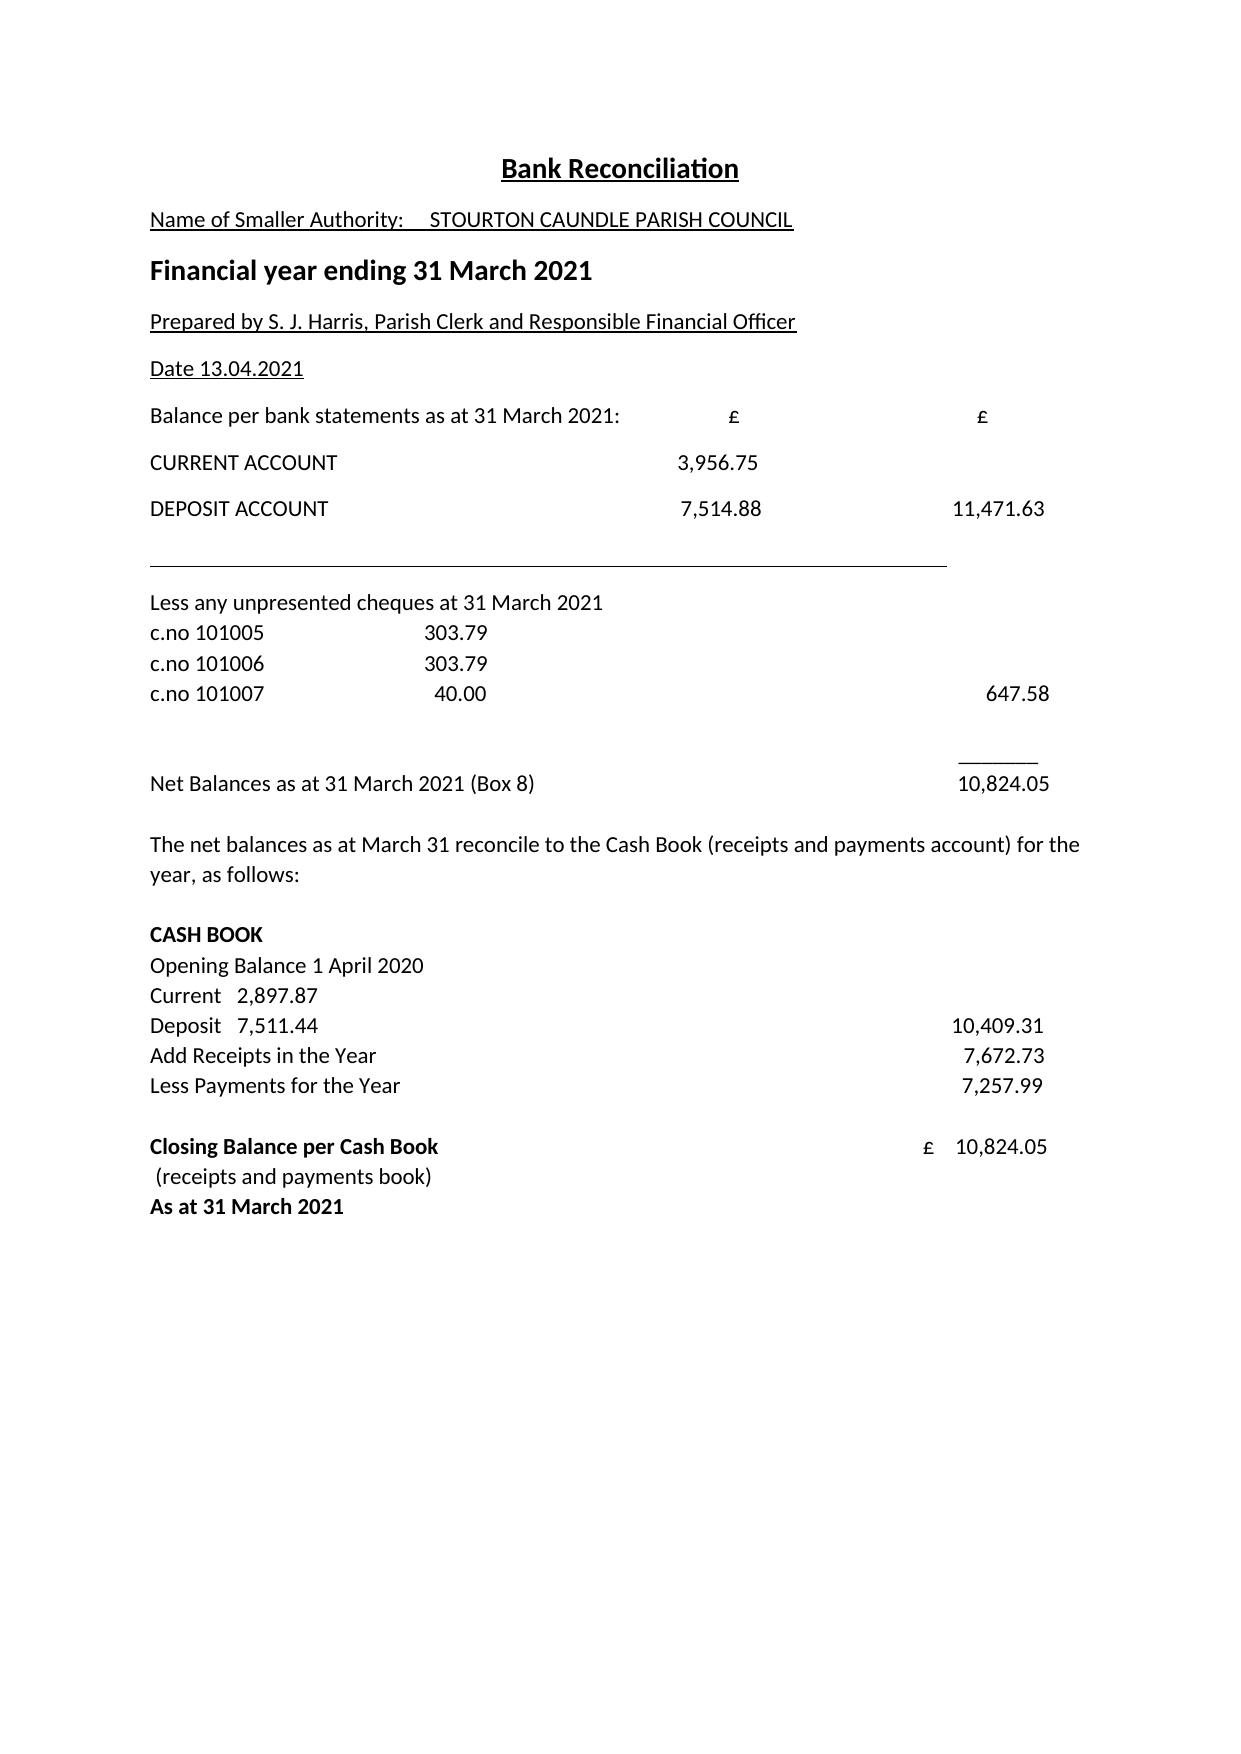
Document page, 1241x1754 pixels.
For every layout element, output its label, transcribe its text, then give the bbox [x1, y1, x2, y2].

text c.no 101006 303.79 [150, 649, 1090, 677]
text Less any unpresented cheques at 31 March 2021 [150, 588, 1090, 616]
text Date 13.04.2021 [150, 354, 1090, 382]
text CASH BOOK [150, 921, 1090, 949]
text Closing Balance per Cash Book £ 10,824.05 [150, 1132, 1090, 1160]
text c.no 101005 303.79 [150, 618, 1090, 647]
text Current 2,897.87 [150, 981, 1090, 1009]
text Name of Smaller Authority: STOURTON CAUNDLE PARISH COUNCIL [150, 205, 1090, 233]
text The net balances as at March 31 reconcile to the Cash Book (receipts and payments account) for the year, as follows: [150, 830, 1090, 888]
text Prepared by S. J. Harris, Parish Clerk and Responsible Financial Officer [150, 307, 1090, 335]
text Add Receipts in the Year 7,672.73 [150, 1041, 1090, 1069]
text As at 31 March 2021 [150, 1192, 1090, 1221]
text CURRENT ACCOUNT 3,956.75 [150, 448, 1090, 476]
text Deposit 7,511.44 10,409.31 [150, 1011, 1090, 1039]
text (receipts and payments book) [150, 1162, 1090, 1190]
text DEPOSIT ACCOUNT 7,514.88 11,471.63 [150, 494, 1090, 523]
text _______ [150, 739, 1090, 767]
text Financial year ending 31 March 2021 [150, 252, 1090, 288]
text Less Payments for the Year 7,257.99 [150, 1072, 1090, 1100]
text Bank Reconciliation [150, 150, 1090, 186]
text Opening Balance 1 April 2020 [150, 951, 1090, 979]
text Net Balances as at 31 March 2021 (Box 8) 10,824.05 [150, 769, 1090, 798]
text Balance per bank statements as at 31 March 2021: £ £ [150, 401, 1090, 429]
text c.no 101007 40.00 647.58 [150, 679, 1090, 707]
